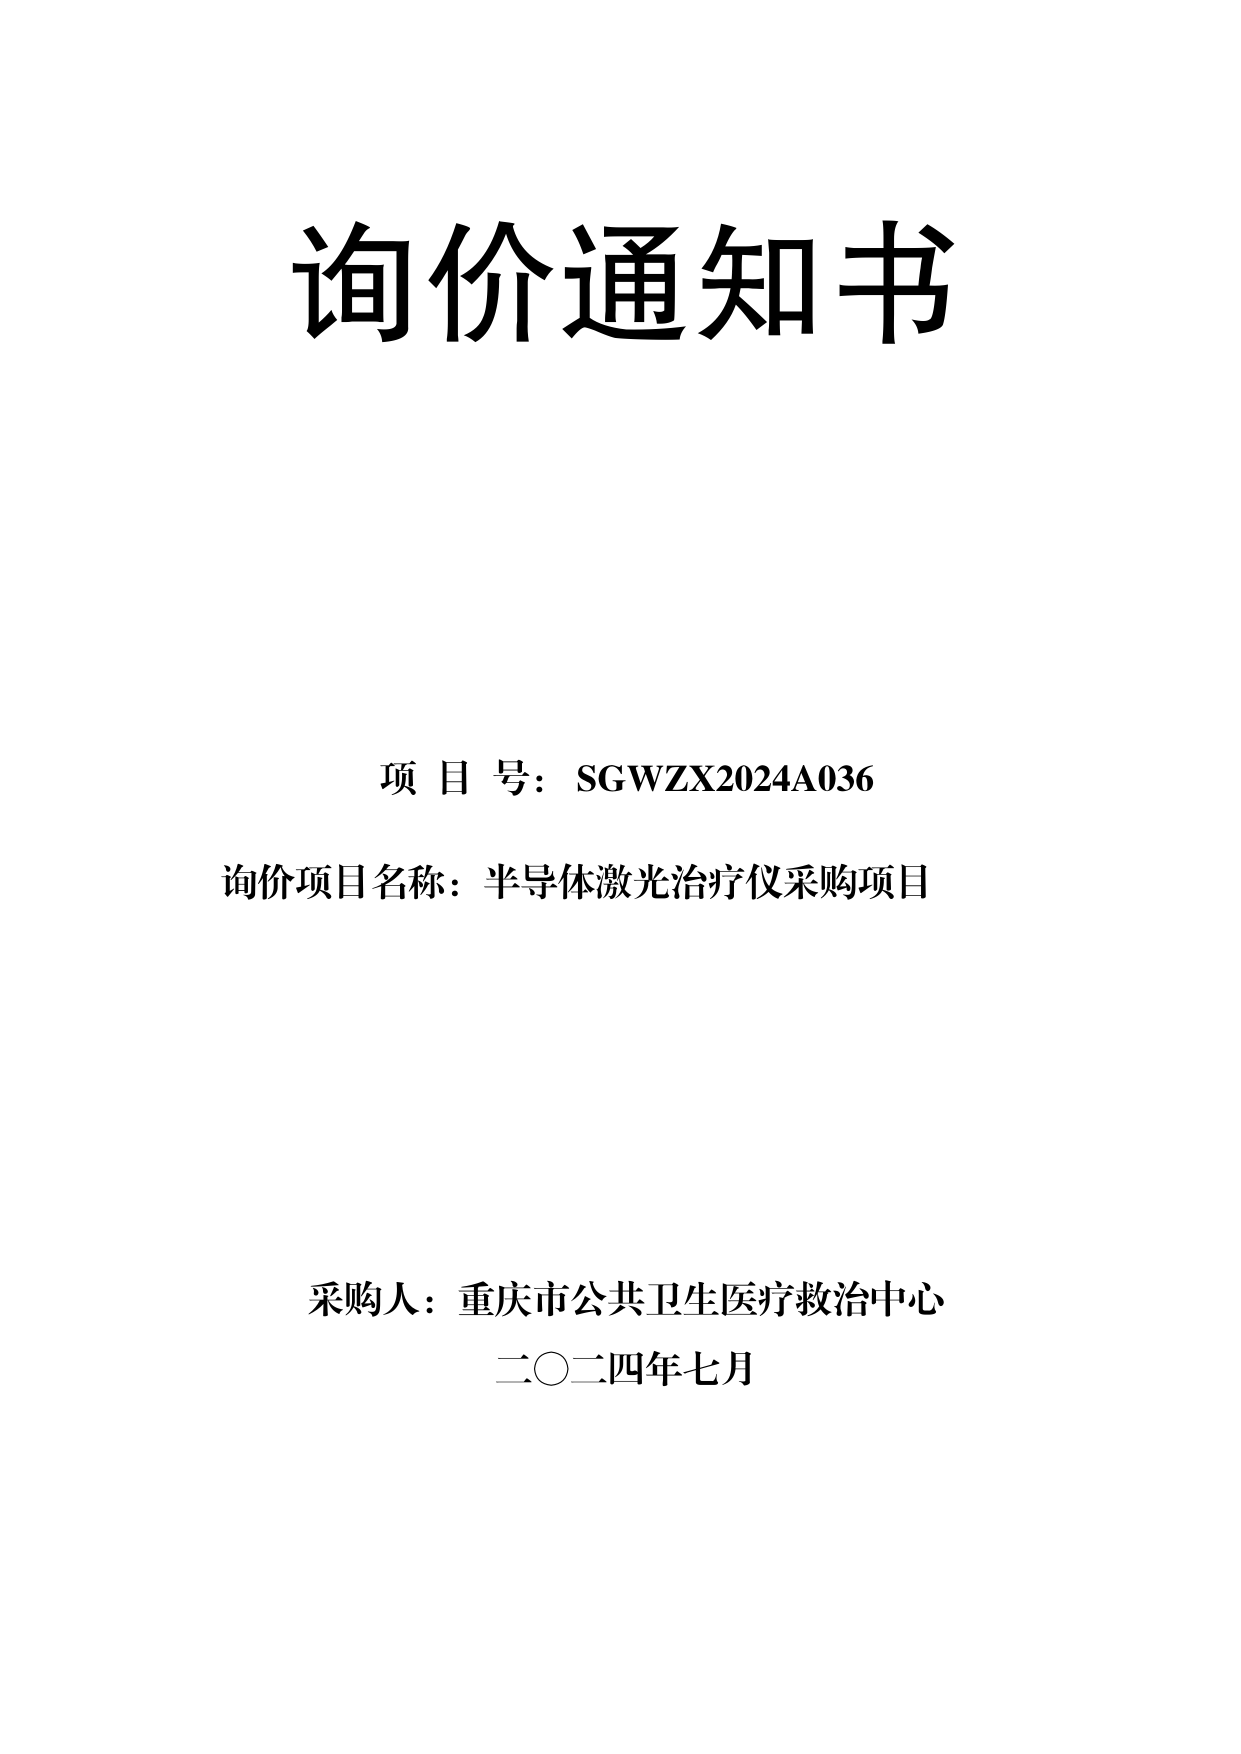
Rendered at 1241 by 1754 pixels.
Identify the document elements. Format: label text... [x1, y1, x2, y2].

text 询价项目名称：半导体激光治疗仪采购项目 [136, 854, 1116, 906]
text 采购人：重庆市公共卫生医疗救治中心 [136, 1270, 1116, 1322]
text 二〇二四年七月 [136, 1322, 1116, 1397]
text 项 目 号： SGWZX2024A036 [136, 749, 1116, 802]
text 询价通知书 [136, 197, 1116, 364]
